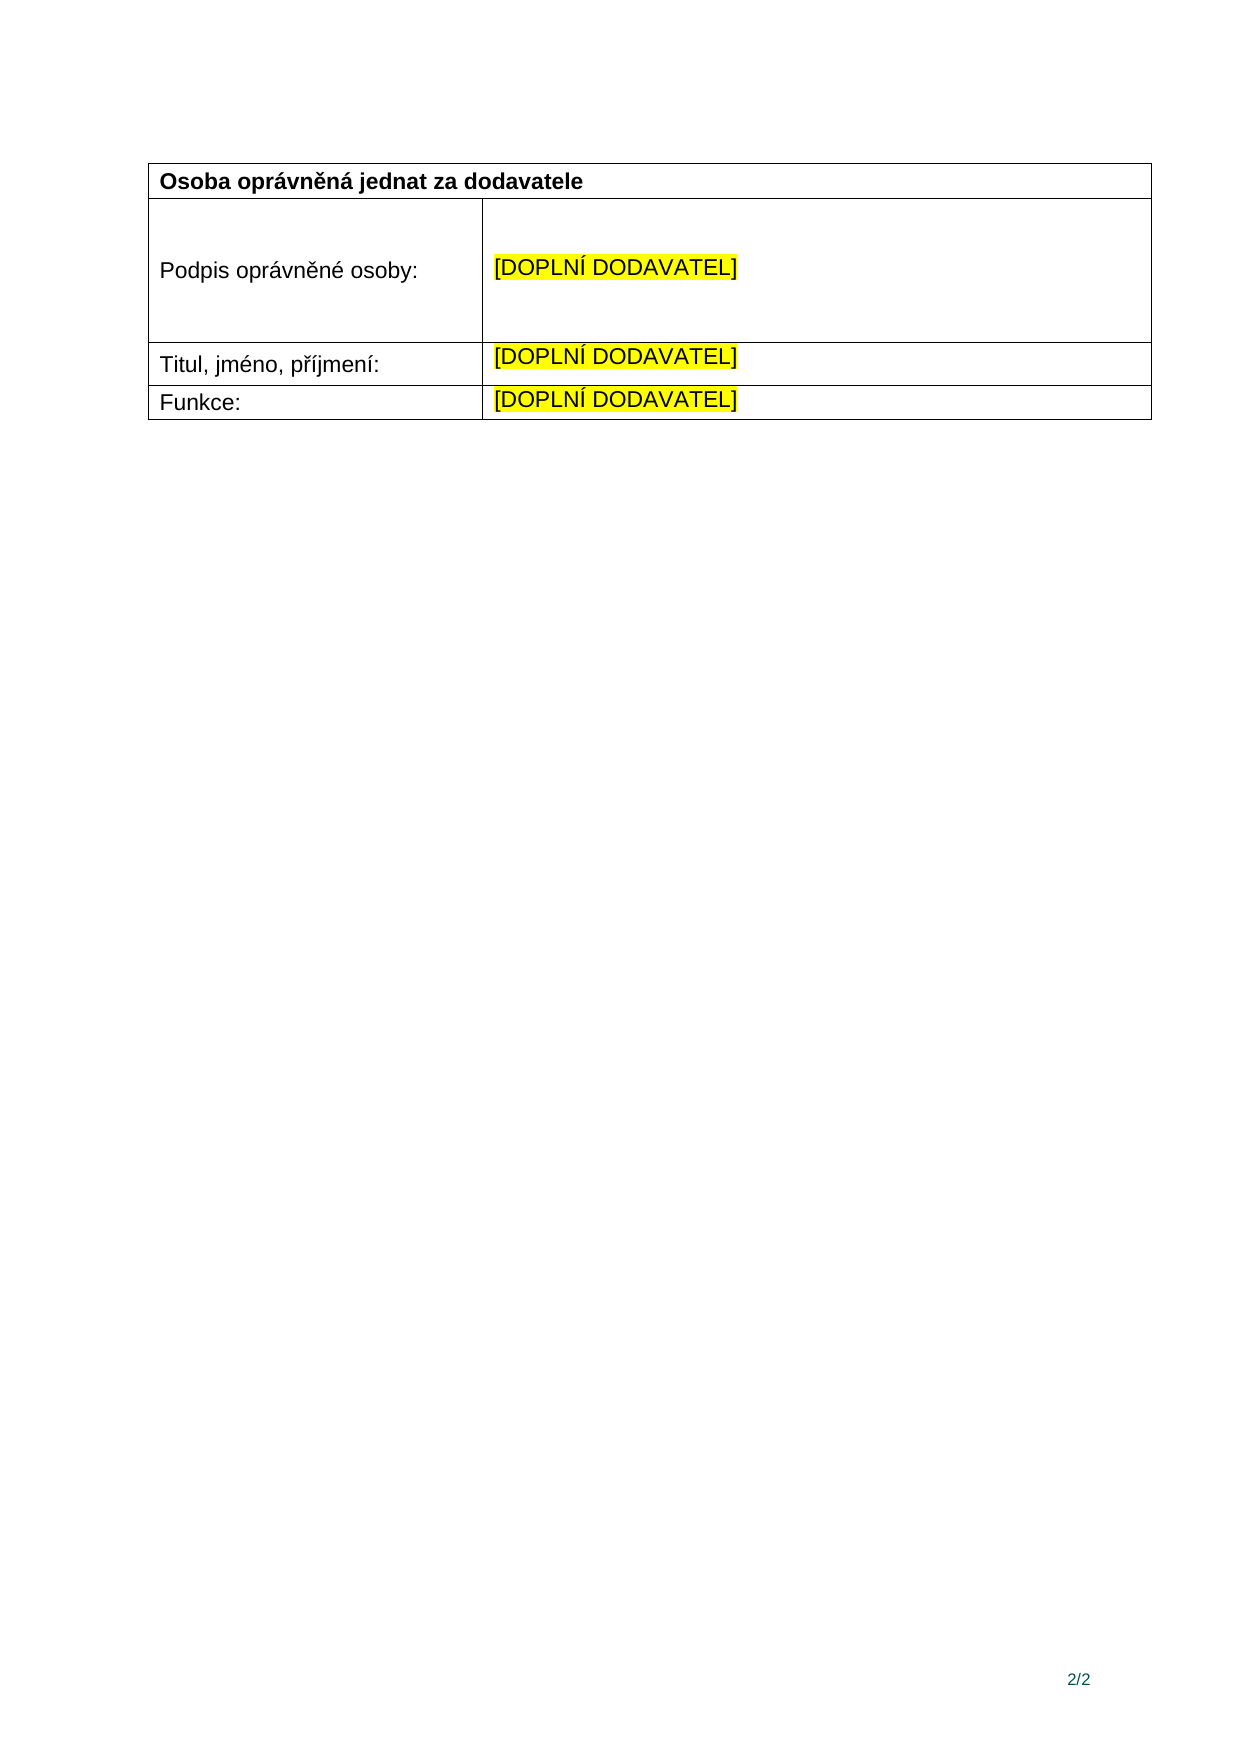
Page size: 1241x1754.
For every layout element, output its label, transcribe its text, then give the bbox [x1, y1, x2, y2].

table_cell [DOPLNÍ DODAVATEL] [483, 199, 1151, 342]
table_cell Podpis oprávněné osoby: [149, 199, 482, 342]
table_cell [DOPLNÍ DODAVATEL] [483, 386, 1151, 419]
table_cell [DOPLNÍ DODAVATEL] [483, 343, 1151, 385]
table_cell Titul, jméno, příjmení: [149, 343, 482, 385]
table_header Osoba oprávněná jednat za dodavatele [149, 164, 1151, 198]
table_cell Funkce: [149, 386, 482, 419]
